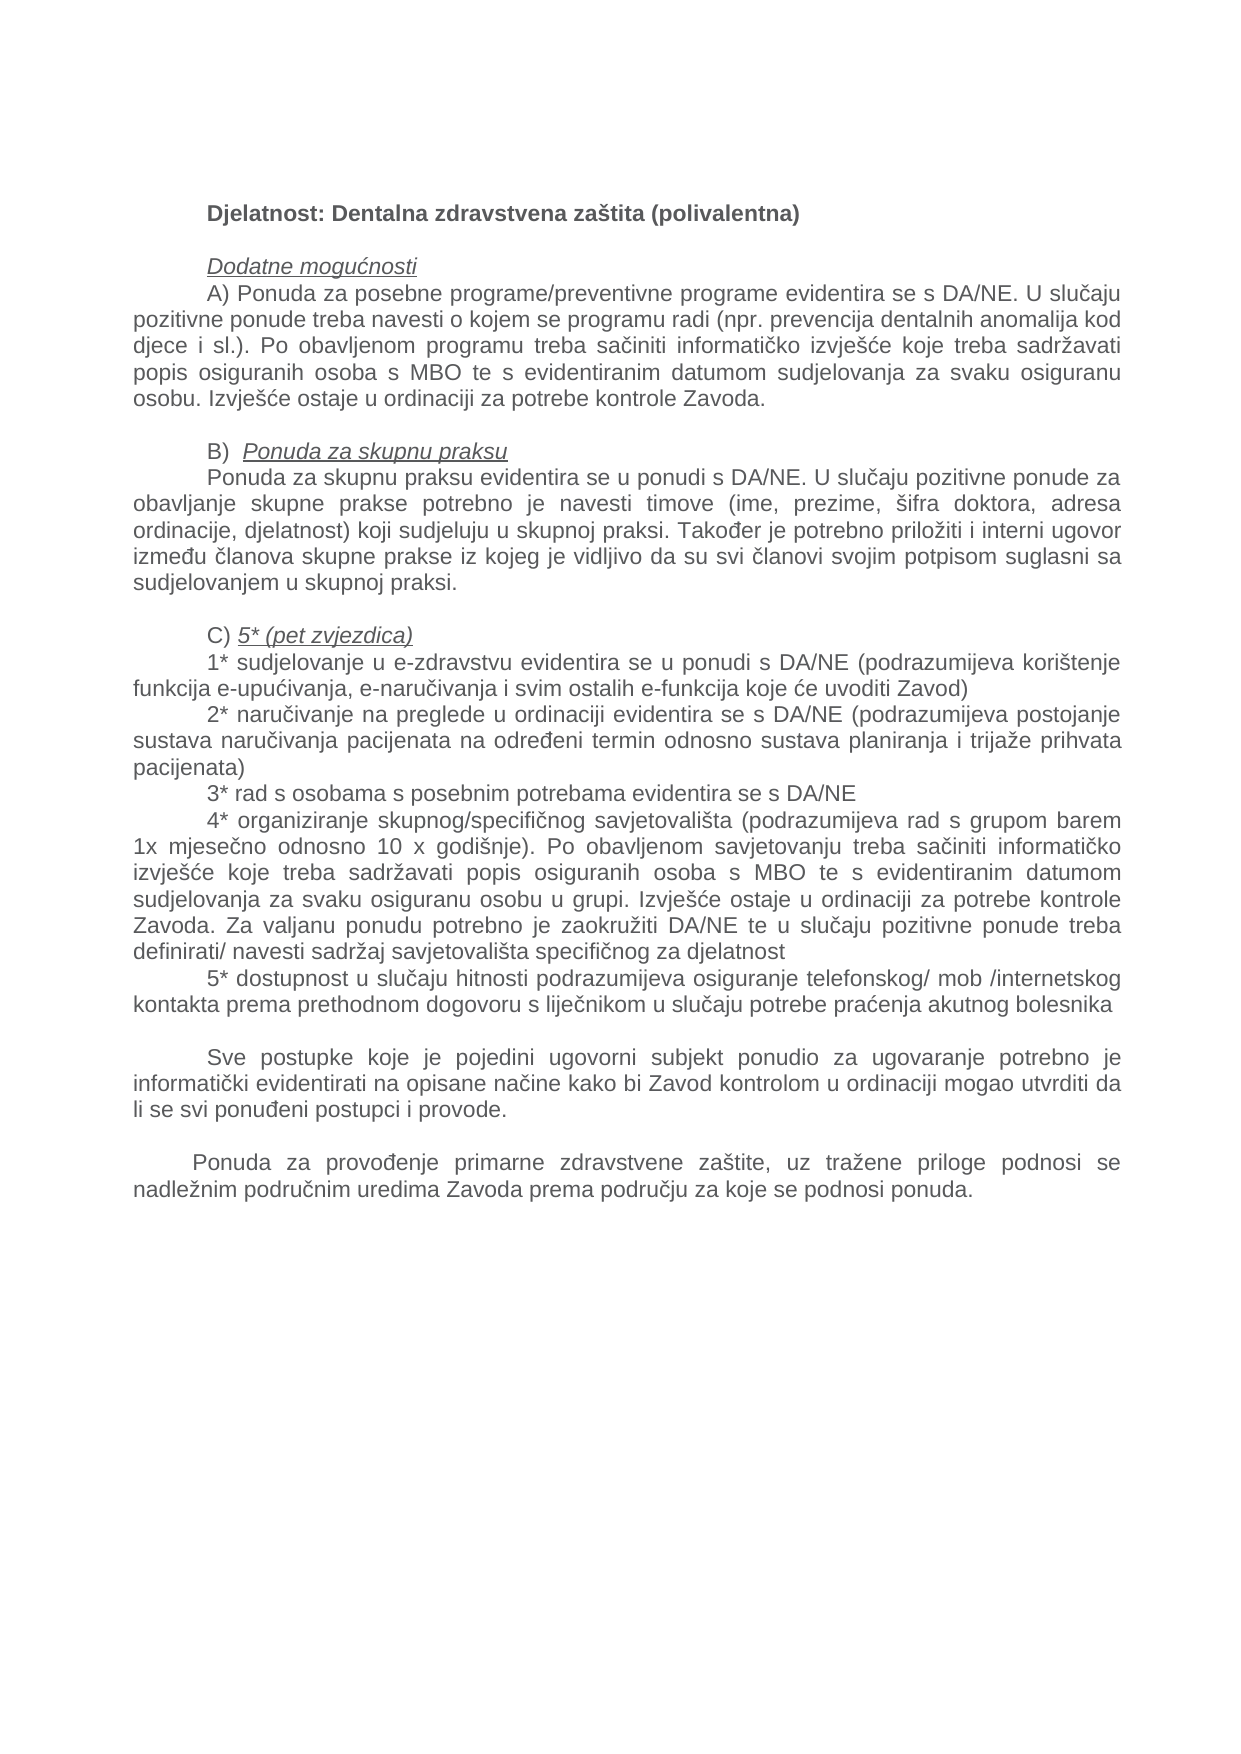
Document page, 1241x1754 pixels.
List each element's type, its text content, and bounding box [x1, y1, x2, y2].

text 2* naručivanje na preglede u ordinaciji evidentira se s DA/NE (podrazumijeva postojanje sustava naručivanja pacijenata na određeni termin odnosno sustava planiranja i trijaže prihvata pacijenata) [133, 701, 1122, 780]
text 3* rad s osobama s posebnim potrebama evidentira se s DA/NE [133, 780, 1122, 807]
text 5* dostupnost u slučaju hitnosti podrazumijeva osiguranje telefonskog/ mob /internetskog kontakta prema prethodnom dogovoru s liječnikom u slučaju potrebe praćenja akutnog bolesnika [133, 965, 1122, 1017]
text Djelatnost: Dentalna zdravstvena zaštita (polivalentna) [133, 200, 1122, 227]
text Sve postupke koje je pojedini ugovorni subjekt ponudio za ugovaranje potrebno je informatički evidentirati na opisane načine kako bi Zavod kontrolom u ordinaciji mogao utvrditi da li se svi ponuđeni postupci i provode. [133, 1044, 1122, 1123]
text Ponuda za skupnu praksu evidentira se u ponudi s DA/NE. U slučaju pozitivne ponude za obavljanje skupne prakse potrebno je navesti timove (ime, prezime, šifra doktora, adresa ordinacije, djelatnost) koji sudjeluju u skupnoj praksi. Također je potrebno priložiti i interni ugovor između članova skupne prakse iz kojeg je vidljivo da su svi članovi svojim potpisom suglasni sa sudjelovanjem u skupnoj praksi. [133, 464, 1122, 596]
text C) 5* (pet zvjezdica) [133, 622, 1122, 648]
text Ponuda za provođenje primarne zdravstvene zaštite, uz tražene priloge podnosi se nadležnim područnim uredima Zavoda prema području za koje se podnosi ponuda. [133, 1149, 1122, 1202]
text 4* organiziranje skupnog/specifičnog savjetovališta (podrazumijeva rad s grupom barem 1x mjesečno odnosno 10 x godišnje). Po obavljenom savjetovanju treba sačiniti informatičko izvješće koje treba sadržavati popis osiguranih osoba s MBO te s evidentiranim datumom sudjelovanja za svaku osiguranu osobu u grupi. Izvješće ostaje u ordinaciji za potrebe kontrole Zavoda. Za valjanu ponudu potrebno je zaokružiti DA/NE te u slučaju pozitivne ponude treba definirati/ navesti sadržaj savjetovališta specifičnog za djelatnost [133, 807, 1122, 965]
text 1* sudjelovanje u e-zdravstvu evidentira se u ponudi s DA/NE (podrazumijeva korištenje funkcija e-upućivanja, e-naručivanja i svim ostalih e-funkcija koje će uvoditi Zavod) [133, 648, 1122, 701]
text Dodatne mogućnosti [133, 253, 1122, 279]
text A) Ponuda za posebne programe/preventivne programe evidentira se s DA/NE. U slučaju pozitivne ponude treba navesti o kojem se programu radi (npr. prevencija dentalnih anomalija kod djece i sl.). Po obavljenom programu treba sačiniti informatičko izvješće koje treba sadržavati popis osiguranih osoba s MBO te s evidentiranim datumom sudjelovanja za svaku osiguranu osobu. Izvješće ostaje u ordinaciji za potrebe kontrole Zavoda. [133, 279, 1122, 411]
text B) Ponuda za skupnu praksu [207, 438, 1122, 464]
